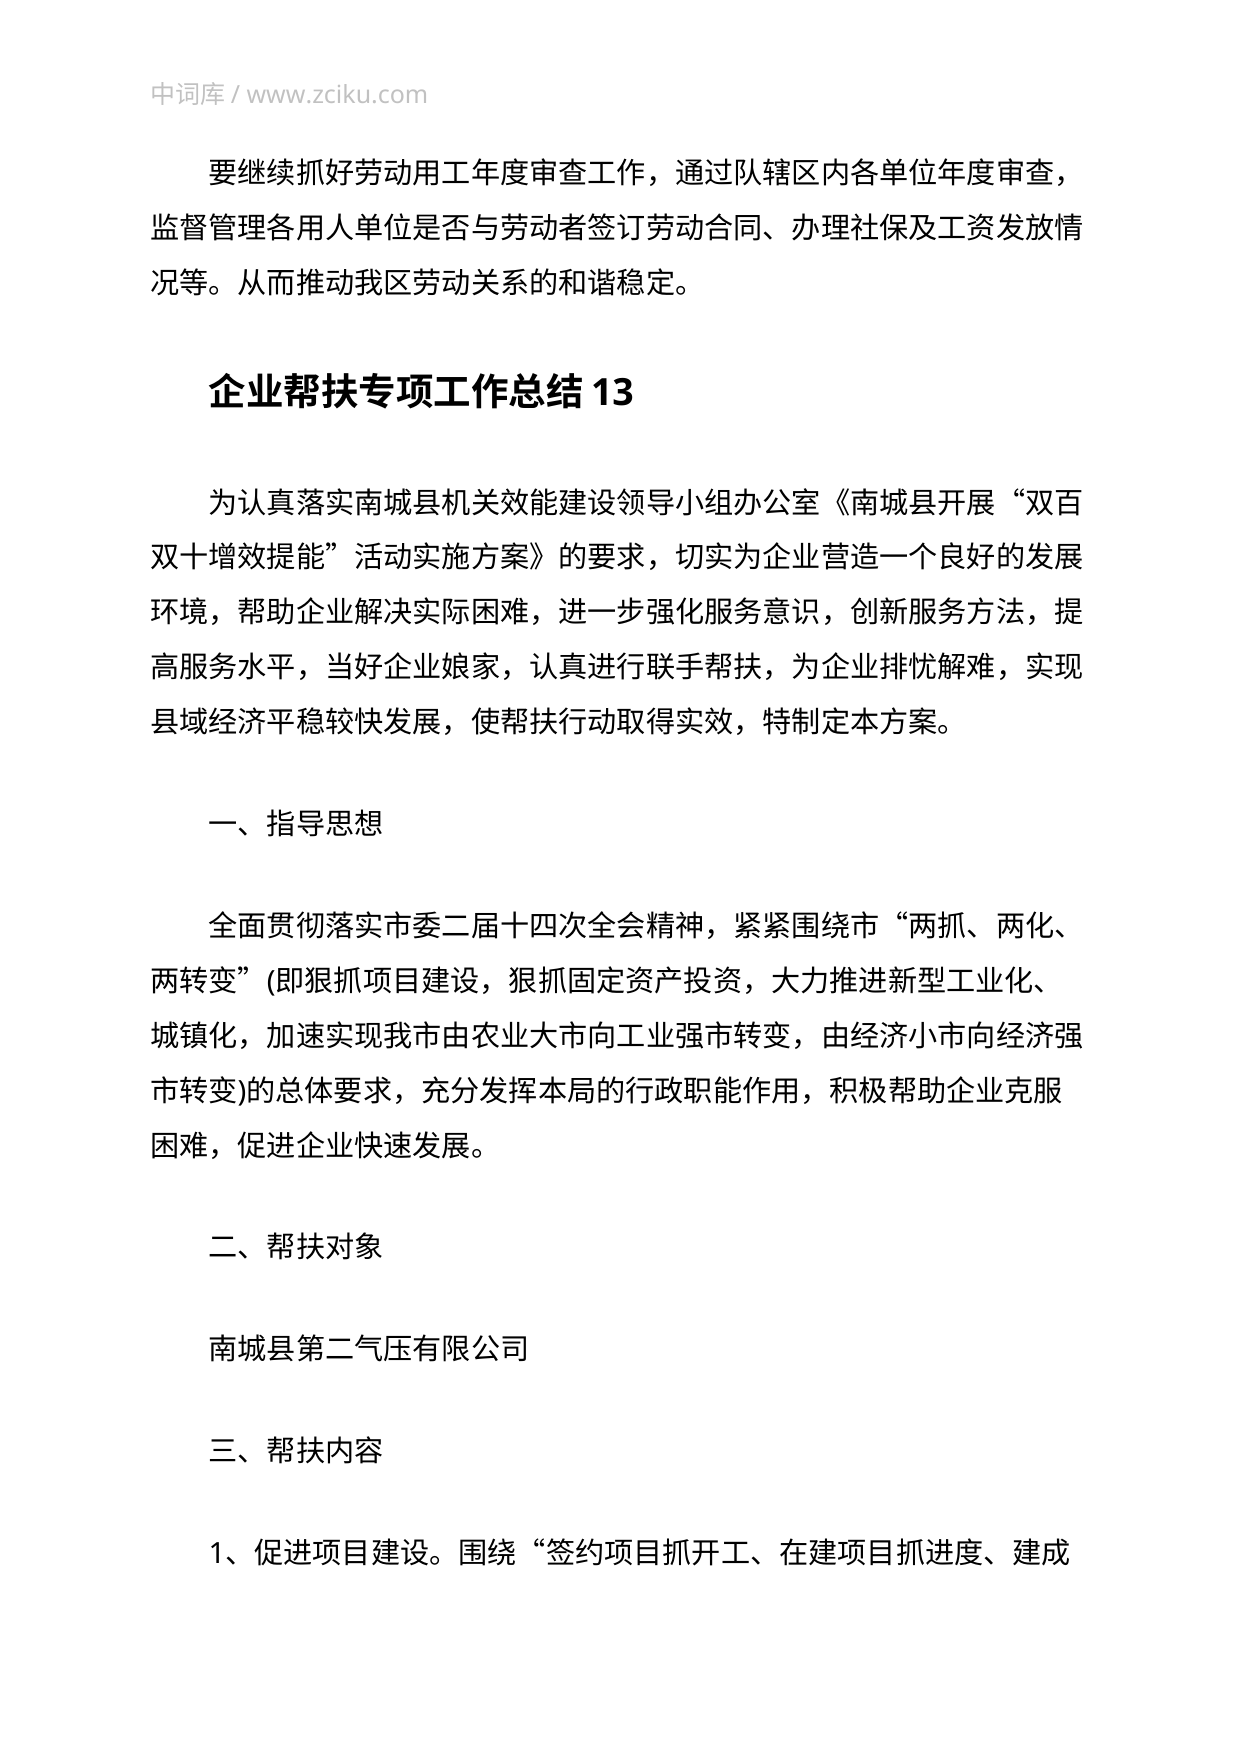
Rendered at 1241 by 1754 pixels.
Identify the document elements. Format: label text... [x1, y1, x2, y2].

text 三、帮扶内容 [150, 1427, 1090, 1470]
text 要继续抓好劳动用工年度审查工作，通过队辖区内各单位年度审查，监督管理各用人单位是否与劳动者签订劳动合同、办理社保及工资发放情况等。从而推动我区劳动关系的和谐稳定。 [150, 150, 1090, 302]
text 二、帮扶对象 [150, 1224, 1090, 1266]
text 为认真落实南城县机关效能建设领导小组办公室《南城县开展“双百双十增效提能”活动实施方案》的要求，切实为企业营造一个良好的发展环境，帮助企业解决实际困难，进一步强化服务意识，创新服务方法，提高服务水平，当好企业娘家，认真进行联手帮扶，为企业排忧解难，实现县域经济平稳较快发展，使帮扶行动取得实效，特制定本方案。 [150, 479, 1090, 741]
text 全面贯彻落实市委二届十四次全会精神，紧紧围绕市“两抓、两化、两转变”(即狠抓项目建设，狠抓固定资产投资，大力推进新型工业化、城镇化，加速实现我市由农业大市向工业强市转变，由经济小市向经济强市转变)的总体要求，充分发挥本局的行政职能作用，积极帮助企业克服困难，促进企业快速发展。 [150, 902, 1090, 1164]
text 南城县第二气压有限公司 [150, 1326, 1090, 1368]
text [150, 1529, 1090, 1572]
text 企业帮扶专项工作总结13 [150, 362, 1090, 416]
text 一、指导思想 [150, 801, 1090, 843]
